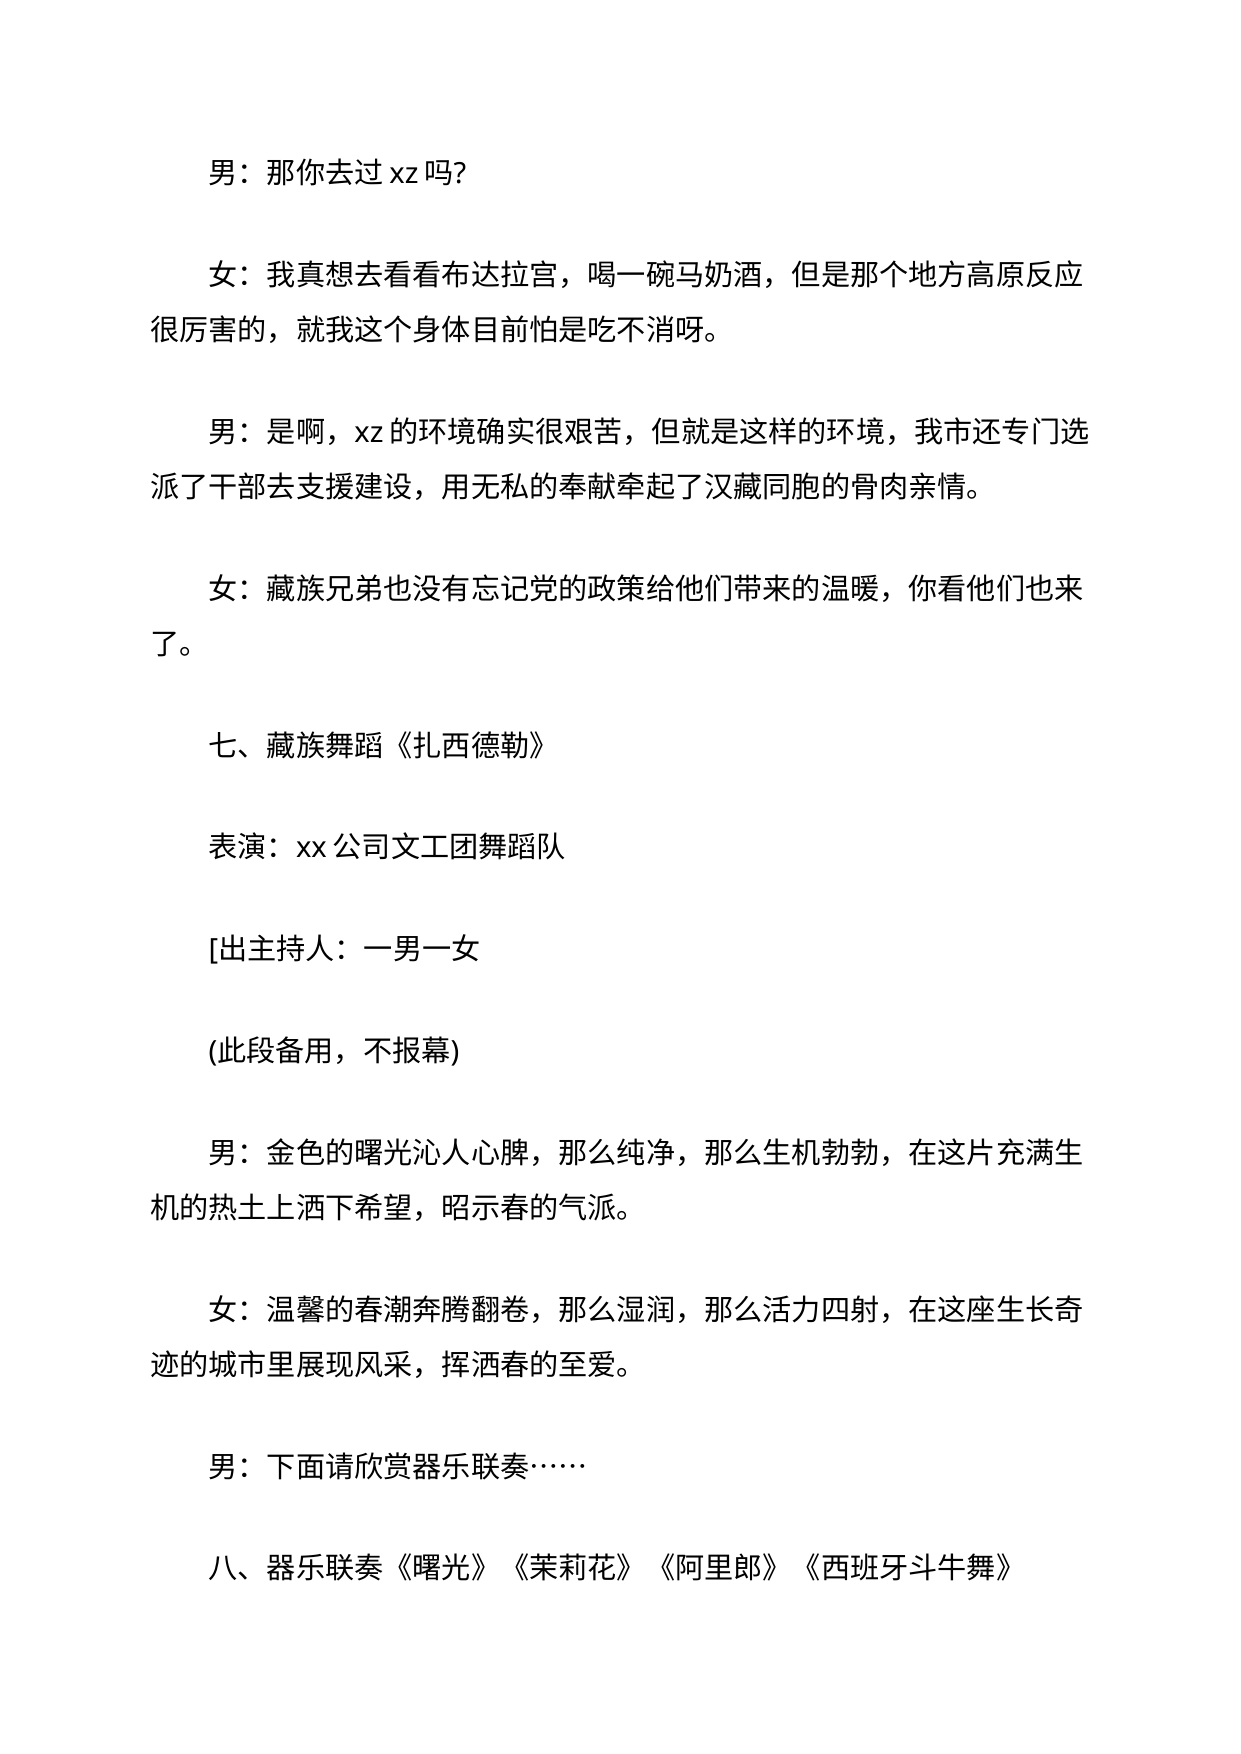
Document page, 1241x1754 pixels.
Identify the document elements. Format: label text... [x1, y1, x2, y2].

text 男：是啊，xz的环境确实很艰苦，但就是这样的环境，我市还专门选派了干部去支援建设，用无私的奉献牵起了汉藏同胞的骨肉亲情。 [150, 409, 1090, 506]
text 女：藏族兄弟也没有忘记党的政策给他们带来的温暖，你看他们也来了。 [150, 565, 1090, 663]
text 八、器乐联奏《曙光》《茉莉花》《阿里郎》《西班牙斗牛舞》 [150, 1545, 1090, 1587]
text 七、藏族舞蹈《扎西德勒》 [150, 722, 1090, 764]
text 表演：xx公司文工团舞蹈队 [150, 824, 1090, 866]
text 男：金色的曙光沁人心脾，那么纯净，那么生机勃勃，在这片充满生机的热土上洒下希望，昭示春的气派。 [150, 1130, 1090, 1227]
text 女：温馨的春潮奔腾翻卷，那么湿润，那么活力四射，在这座生长奇迹的城市里展现风采，挥洒春的至爱。 [150, 1286, 1090, 1384]
text 女：我真想去看看布达拉宫，喝一碗马奶酒，但是那个地方高原反应很厉害的，就我这个身体目前怕是吃不消呀。 [150, 252, 1090, 349]
text (此段备用，不报幕) [150, 1028, 1090, 1070]
text [出主持人：一男一女 [150, 926, 1090, 968]
text 男：下面请欣赏器乐联奏…… [150, 1443, 1090, 1485]
text 男：那你去过xz吗? [150, 150, 1090, 192]
